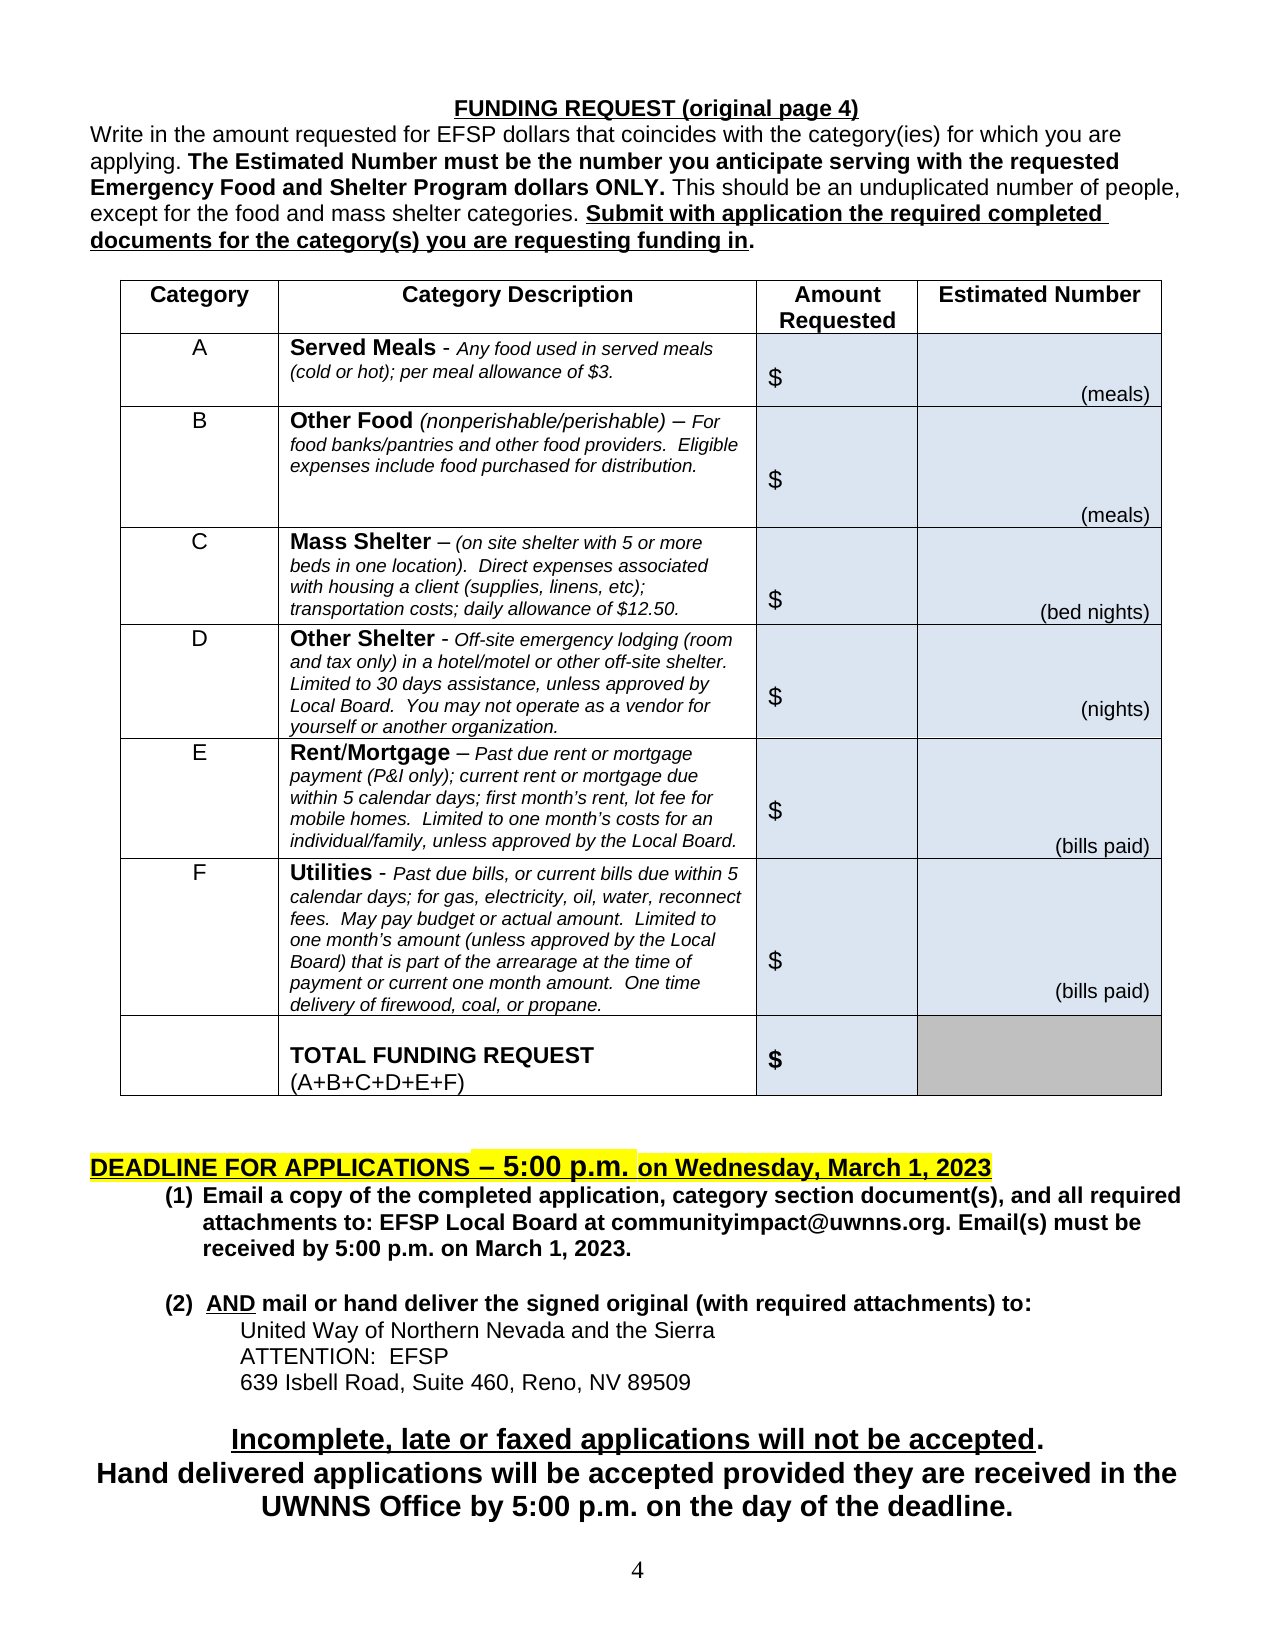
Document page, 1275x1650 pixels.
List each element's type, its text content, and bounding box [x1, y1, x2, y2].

table_cell [121, 1016, 278, 1095]
table_cell (bills paid) [918, 739, 1161, 858]
table_cell (bills paid) [918, 859, 1161, 1015]
table_cell $ [757, 739, 917, 858]
table_cell $ [757, 625, 917, 737]
table_cell (bed nights) [918, 528, 1161, 624]
table_header Category Description [279, 281, 756, 333]
table_cell $ [757, 407, 917, 527]
table_cell F [121, 859, 278, 1015]
table_cell Rent/Mortgage – Past due rent or mortgage payment (P&I only); current rent or mortgage due within 5 calendar days; first month’s rent, lot fee for mobile homes. Limited to one month’s costs for an individual/family, unless approved by the Local Board. [279, 739, 756, 858]
text Hand delivered applications will be accepted provided they are received in the UWNNS Office by 5:00 p.m. on the day of the deadline. [90, 1456, 1185, 1523]
table_cell A [121, 334, 278, 406]
table_cell Served Meals - Any food used in served meals (cold or hot); per meal allowance of $3. [279, 334, 756, 406]
text (2) AND mail or hand deliver the signed original (with required attachments) to: [165, 1288, 1185, 1317]
table_cell Mass Shelter – (on site shelter with 5 or more beds in one location). Direct expenses associated with housing a client (supplies, linens, etc); transportation costs; daily allowance of $12.50. [279, 528, 756, 624]
text Incomplete, late or faxed applications will not be accepted. [90, 1422, 1185, 1456]
table_cell (nights) [918, 625, 1161, 737]
table_cell (meals) [918, 334, 1161, 406]
table_cell B [121, 407, 278, 527]
table_header Amount Requested [757, 281, 917, 333]
table_cell Other Shelter - Off-site emergency lodging (room and tax only) in a hotel/motel or other off-site shelter. Limited to 30 days assistance, unless approved by Local Board. You may not operate as a vendor for yourself or another organization. [279, 625, 756, 737]
table_cell E [121, 739, 278, 858]
list Email a copy of the completed application, category section document(s), and all required attachments to: EFSP Local Board at communityimpact@uwnns.org. Email(s) must be received by 5:00 p.m. on March 1, 2023. [165, 1182, 1185, 1262]
text DEADLINE FOR APPLICATIONS – 5:00 p.m. on Wednesday, March 1, 2023 [637, 1149, 1185, 1182]
text ATTENTION: EFSP [90, 1343, 1185, 1369]
table_cell $ [757, 334, 917, 406]
text 639 Isbell Road, Suite 460, Reno, NV 89509 [90, 1369, 1185, 1396]
table_cell [918, 1016, 1161, 1095]
table_cell D [121, 625, 278, 737]
table_header Category [121, 281, 278, 333]
text Write in the amount requested for EFSP dollars that coincides with the category(ies) for which you are applying. The Estimated Number must be the number you anticipate serving with the requested Emergency Food and Shelter Program dollars ONLY. This should be an unduplicated number of people, except for the food and mass shelter categories. Submit with application the required completed documents for the category(s) you are requesting funding in. [90, 121, 1185, 253]
table_cell (meals) [918, 407, 1161, 527]
table_cell Other Food (nonperishable/perishable) – For food banks/pantries and other food providers. Eligible expenses include food purchased for distribution. [279, 407, 756, 527]
text FUNDING REQUEST (original page 4) [90, 95, 1222, 121]
table_header Estimated Number [918, 281, 1161, 333]
table_cell Utilities - Past due bills, or current bills due within 5 calendar days; for gas, electricity, oil, water, reconnect fees. May pay budget or actual amount. Limited to one month’s amount (unless approved by the Local Board) that is part of the arrearage at the time of payment or current one month amount. One time delivery of firewood, coal, or propane. [279, 859, 756, 1015]
table_cell $ [757, 528, 917, 624]
table_cell $ [757, 1016, 917, 1095]
table_cell C [121, 528, 278, 624]
table_cell TOTAL FUNDING REQUEST (A+B+C+D+E+F) [279, 1016, 756, 1095]
table_cell $ [757, 859, 917, 1015]
text United Way of Northern Nevada and the Sierra [90, 1317, 1185, 1343]
